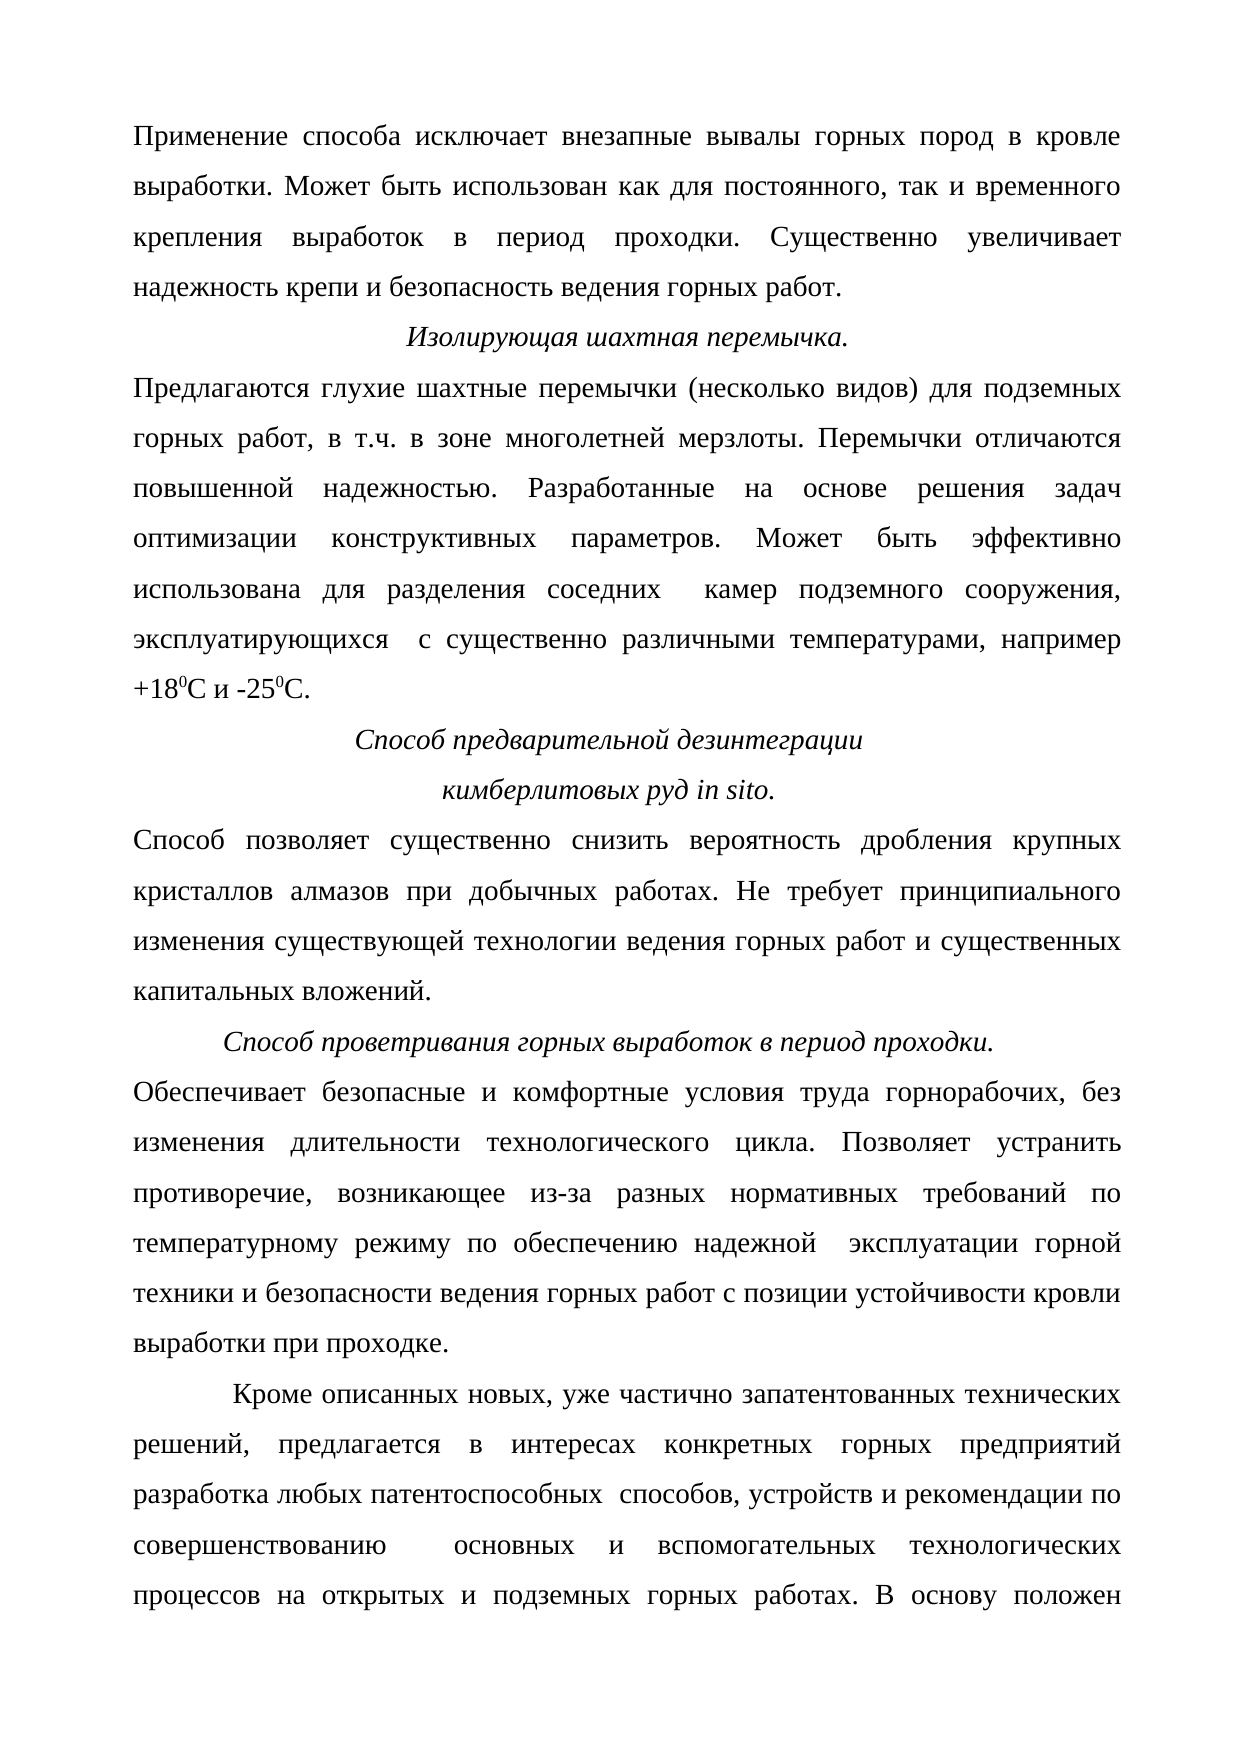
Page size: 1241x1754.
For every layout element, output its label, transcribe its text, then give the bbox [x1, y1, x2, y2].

text Способ предварительной дезинтеграции [95, 722, 1122, 755]
text Изолирующая шахтная перемычка. [133, 319, 1122, 353]
text кимберлитовых руд in sito. [95, 772, 1122, 806]
text Применение способа исключает внезапные вывалы горных пород в кровле выработки. Может быть использован как для постоянного, так и временного крепления выработок в период проходки. Существенно увеличивает надежность крепи и безопасность ведения горных работ. [133, 118, 1122, 303]
text Обеспечивает безопасные и комфортные условия труда горнорабочих, без изменения длительности технологического цикла. Позволяет устранить противоречие, возникающее из-за разных нормативных требований по температурному режиму по обеспечению надежной эксплуатации горной техники и безопасности ведения горных работ с позиции устойчивости кровли выработки при проходке. [133, 1074, 1122, 1359]
text Способ позволяет существенно снизить вероятность дробления крупных кристаллов алмазов при добычных работах. Не требует принципиального изменения существующей технологии ведения горных работ и существенных капитальных вложений. [133, 822, 1122, 1007]
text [95, 1376, 1122, 1611]
text Предлагаются глухие шахтные перемычки (несколько видов) для подземных горных работ, в т.ч. в зоне многолетней мерзлоты. Перемычки отличаются повышенной надежностью. Разработанные на основе решения задач оптимизации конструктивных параметров. Может быть эффективно использована для разделения соседних камер подземного сооружения, эксплуатирующихся с существенно различными температурами, например +180С и -250С. [133, 370, 1122, 705]
text Способ проветривания горных выработок в период проходки. [95, 1024, 1122, 1057]
